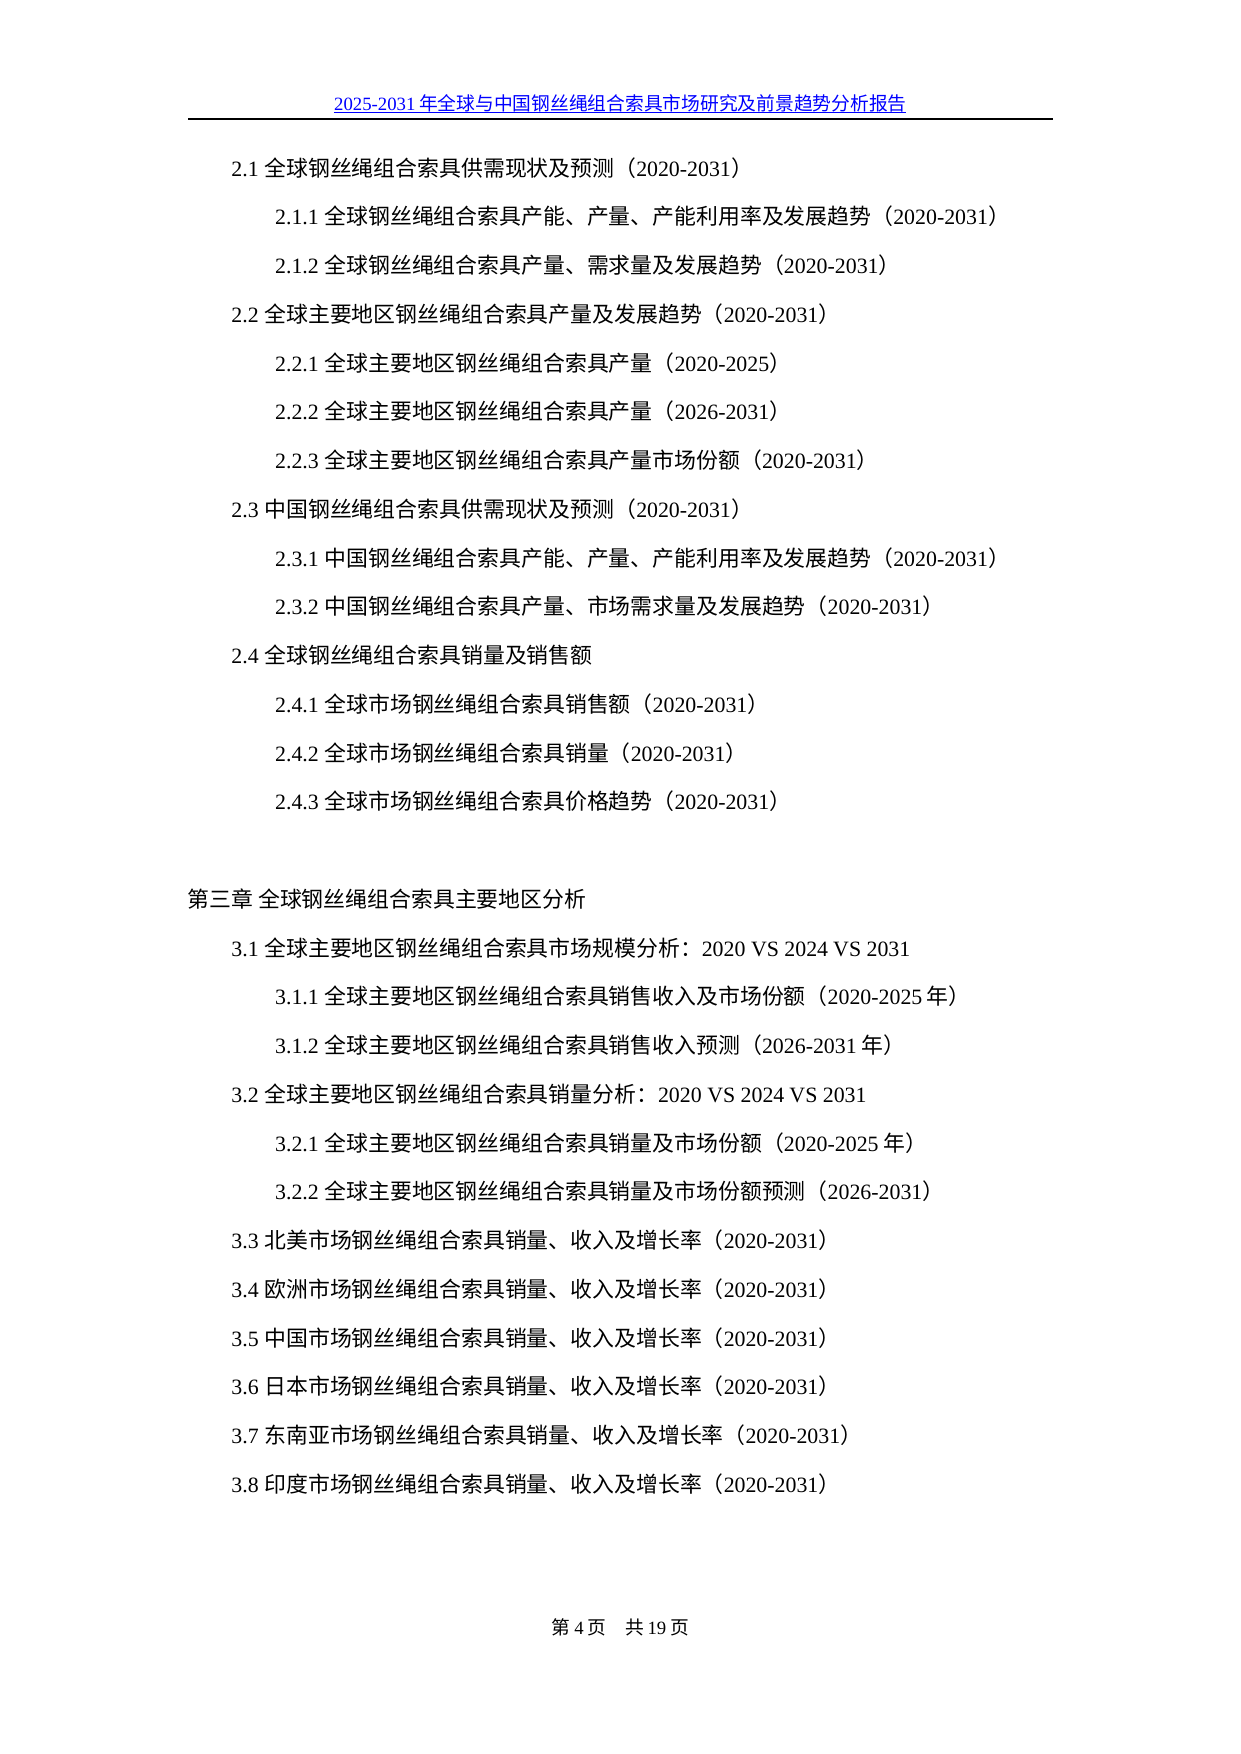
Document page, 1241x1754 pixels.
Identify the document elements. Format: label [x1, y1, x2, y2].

text [187, 150, 1053, 1499]
